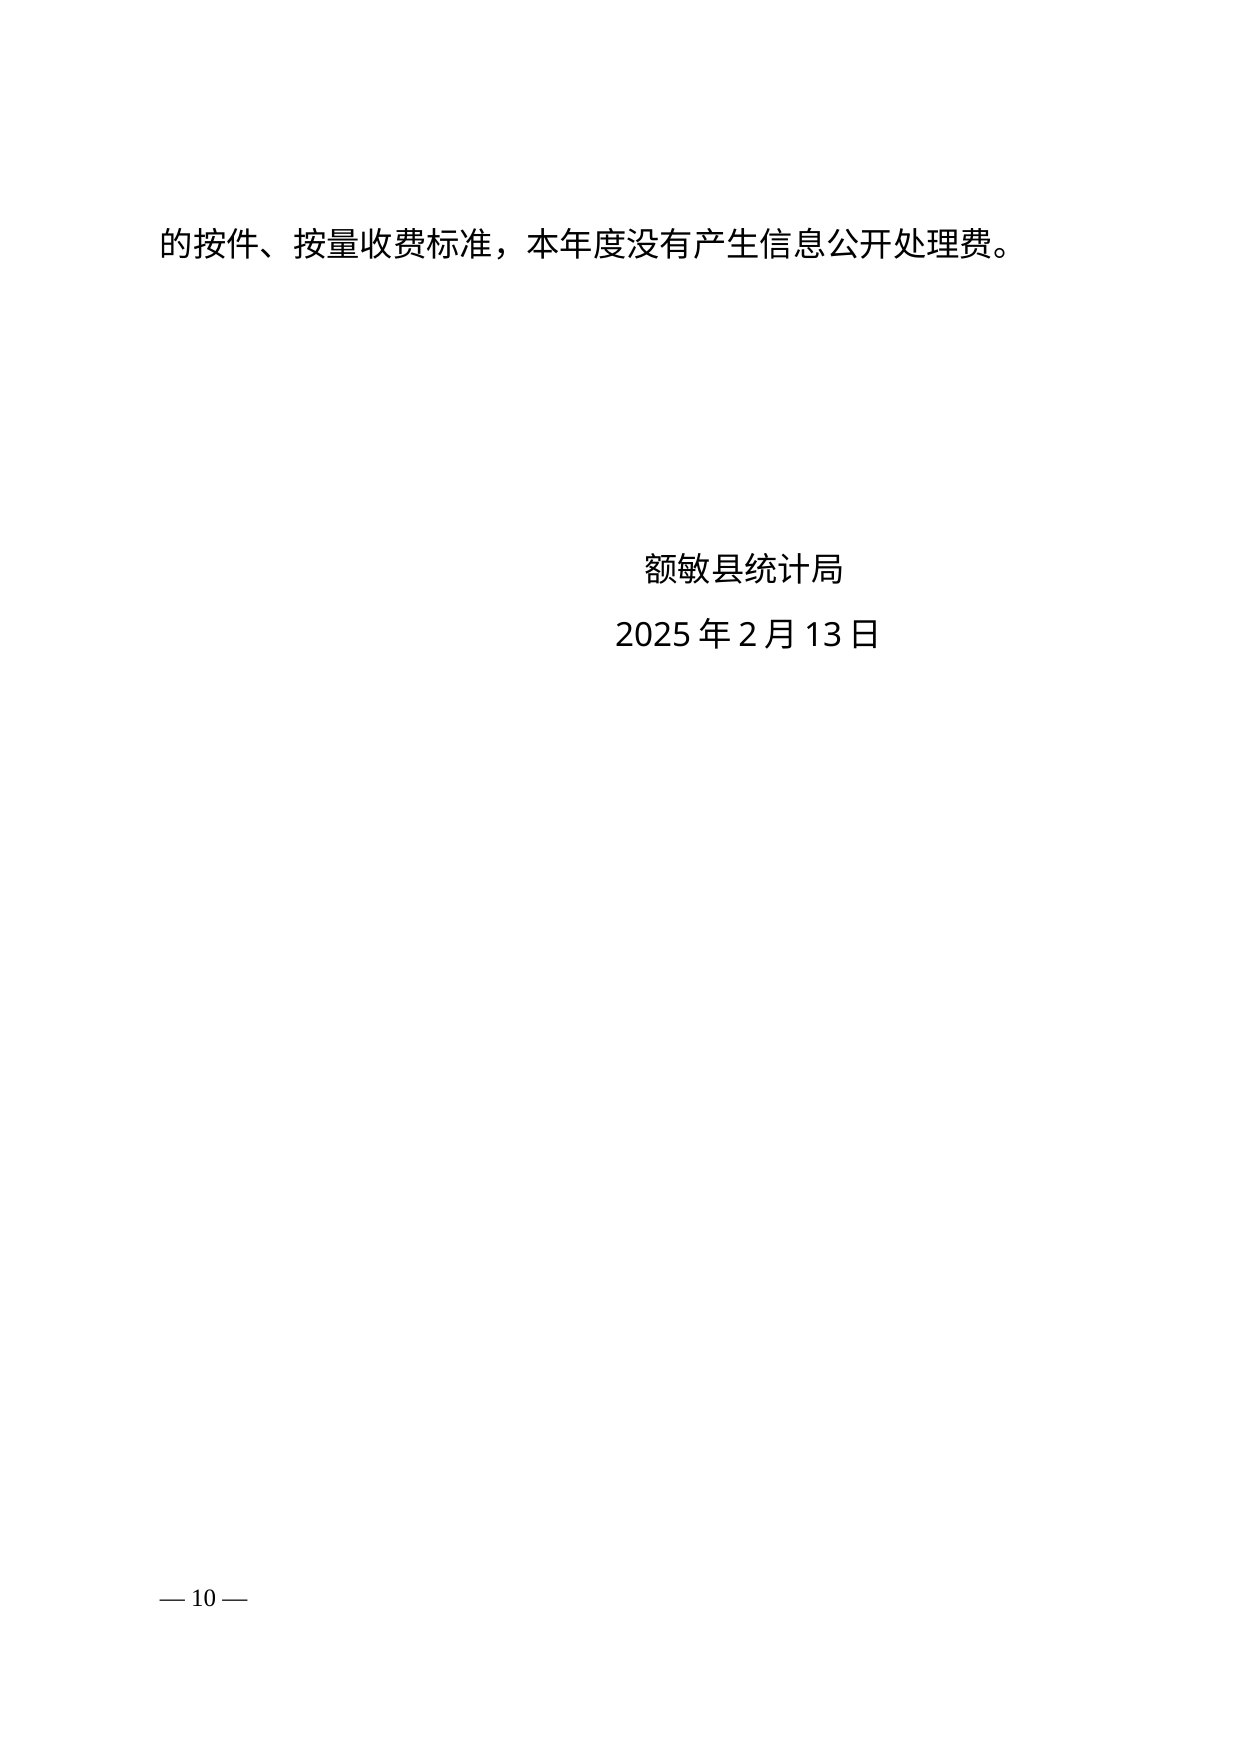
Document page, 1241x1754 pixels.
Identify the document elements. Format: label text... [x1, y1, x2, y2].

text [159, 209, 1081, 274]
text 2025年2月13日 [159, 599, 1081, 664]
text 额敏县统计局 [159, 534, 1081, 599]
